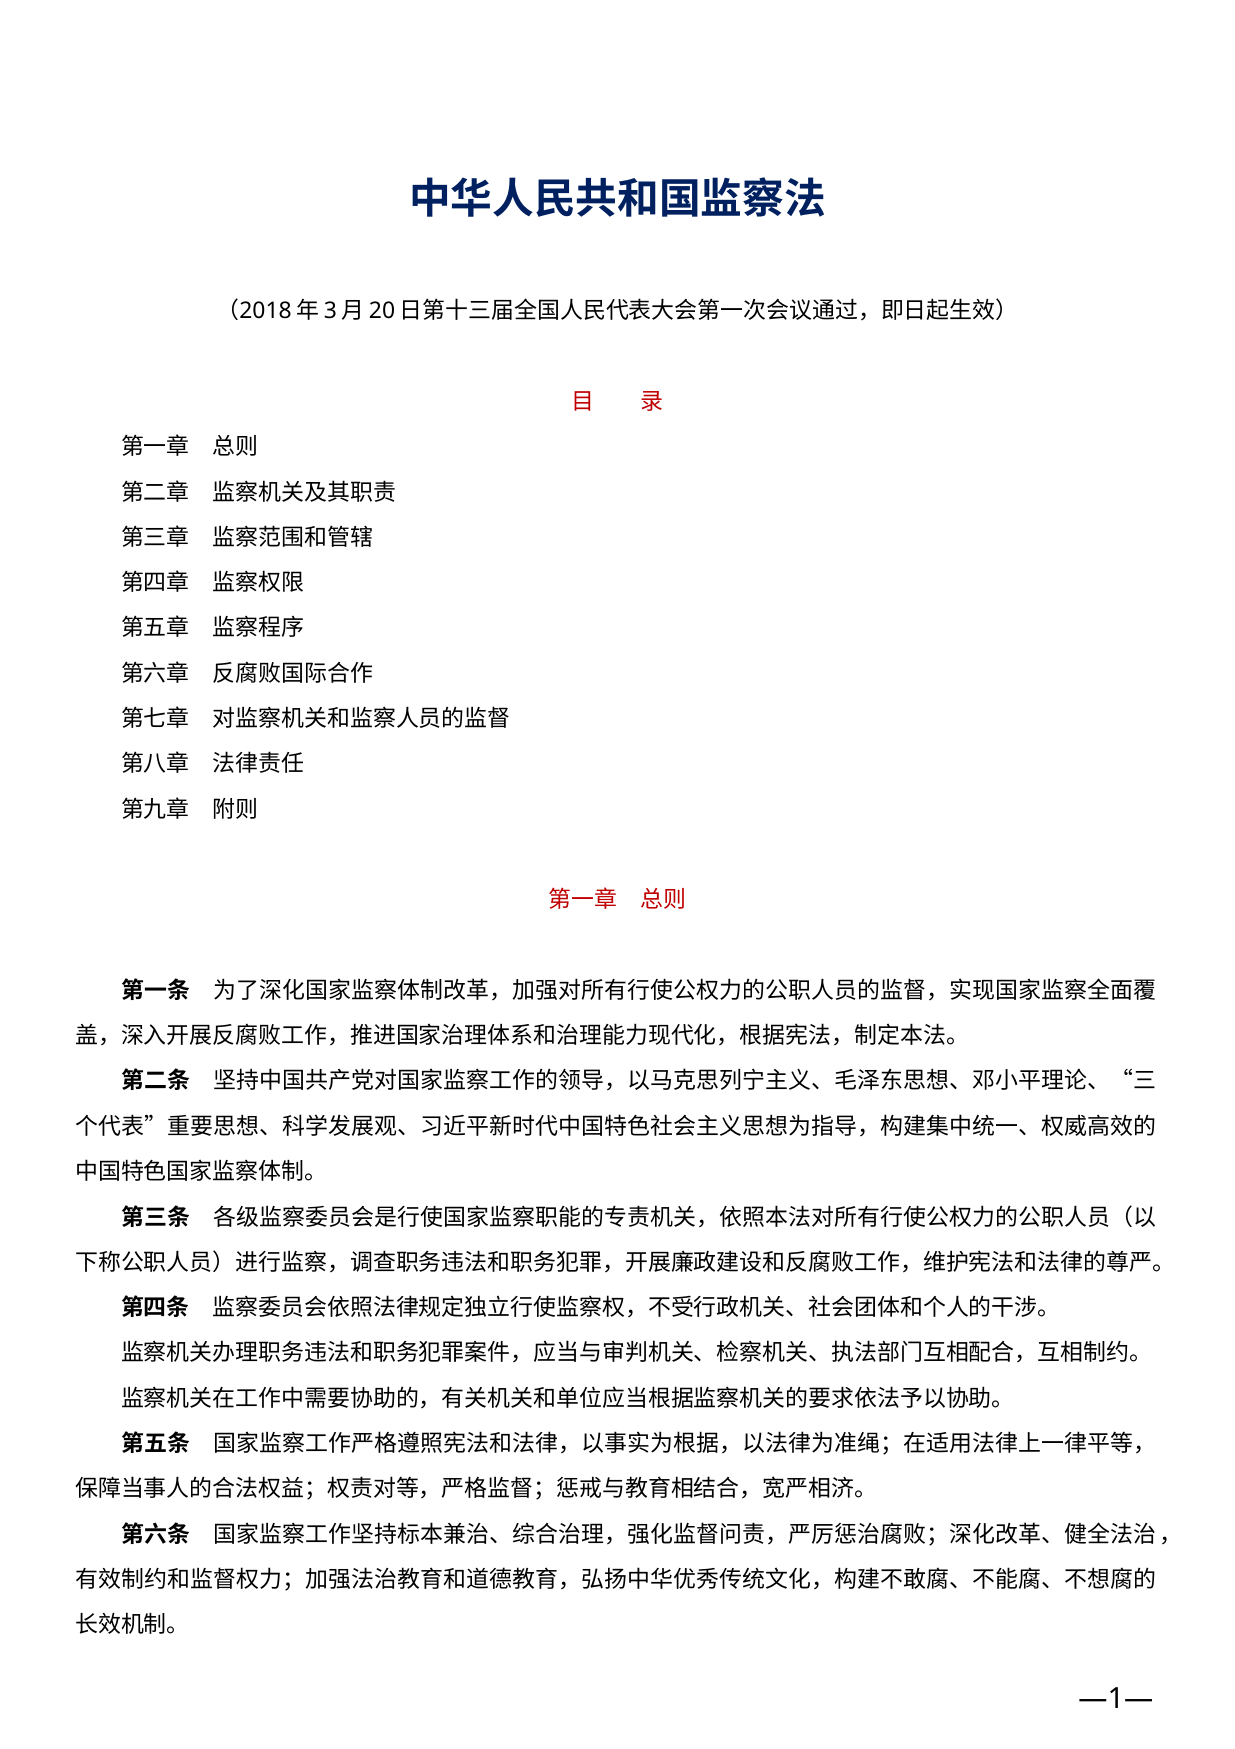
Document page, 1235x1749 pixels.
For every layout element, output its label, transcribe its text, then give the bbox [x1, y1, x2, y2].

text 第五条 国家监察工作严格遵照宪法和法律，以事实为根据，以法律为准绳；在适用法律上一律平等，保障当事人的合法权益；权责对等，严格监督；惩戒与教育相结合，宽严相济。 [75, 1419, 1159, 1509]
text 第六章 反腐败国际合作 [75, 648, 1159, 694]
text 第二条 坚持中国共产党对国家监察工作的领导，以马克思列宁主义、毛泽东思想、邓小平理论、“三个代表”重要思想、科学发展观、习近平新时代中国特色社会主义思想为指导，构建集中统一、权威高效的中国特色国家监察体制。 [75, 1056, 1159, 1192]
text 第九章 附则 [75, 784, 1159, 830]
text 监察机关在工作中需要协助的，有关机关和单位应当根据监察机关的要求依法予以协助。 [75, 1373, 1159, 1419]
text 第一章 总则 [75, 422, 1159, 467]
text 第三条 各级监察委员会是行使国家监察职能的专责机关，依照本法对所有行使公权力的公职人员（以下称公职人员）进行监察，调查职务违法和职务犯罪，开展廉政建设和反腐败工作，维护宪法和法律的尊严。 [75, 1192, 1159, 1283]
text 第四条 监察委员会依照法律规定独立行使监察权，不受行政机关、社会团体和个人的干涉。 [75, 1283, 1159, 1328]
text 第五章 监察程序 [75, 603, 1159, 648]
text 第二章 监察机关及其职责 [75, 467, 1159, 513]
text 监察机关办理职务违法和职务犯罪案件，应当与审判机关、检察机关、执法部门互相配合，互相制约。 [75, 1328, 1159, 1373]
text 第一章 总则 [75, 875, 1159, 920]
text （2018年3月20日第十三届全国人民代表大会第一次会议通过，即日起生效） [142, 286, 1093, 331]
text 第七章 对监察机关和监察人员的监督 [75, 694, 1159, 739]
text 中华人民共和国监察法 [75, 150, 1159, 241]
text 目 录 [75, 377, 1159, 422]
text 第六条 国家监察工作坚持标本兼治、综合治理，强化监督问责，严厉惩治腐败；深化改革、健全法治，有效制约和监督权力；加强法治教育和道德教育，弘扬中华优秀传统文化，构建不敢腐、不能腐、不想腐的长效机制。 [75, 1509, 1159, 1645]
text 第四章 监察权限 [75, 558, 1159, 603]
text 第八章 法律责任 [75, 739, 1159, 784]
text 第一条 为了深化国家监察体制改革，加强对所有行使公权力的公职人员的监督，实现国家监察全面覆盖，深入开展反腐败工作，推进国家治理体系和治理能力现代化，根据宪法，制定本法。 [75, 966, 1159, 1056]
text 第三章 监察范围和管辖 [75, 513, 1159, 558]
